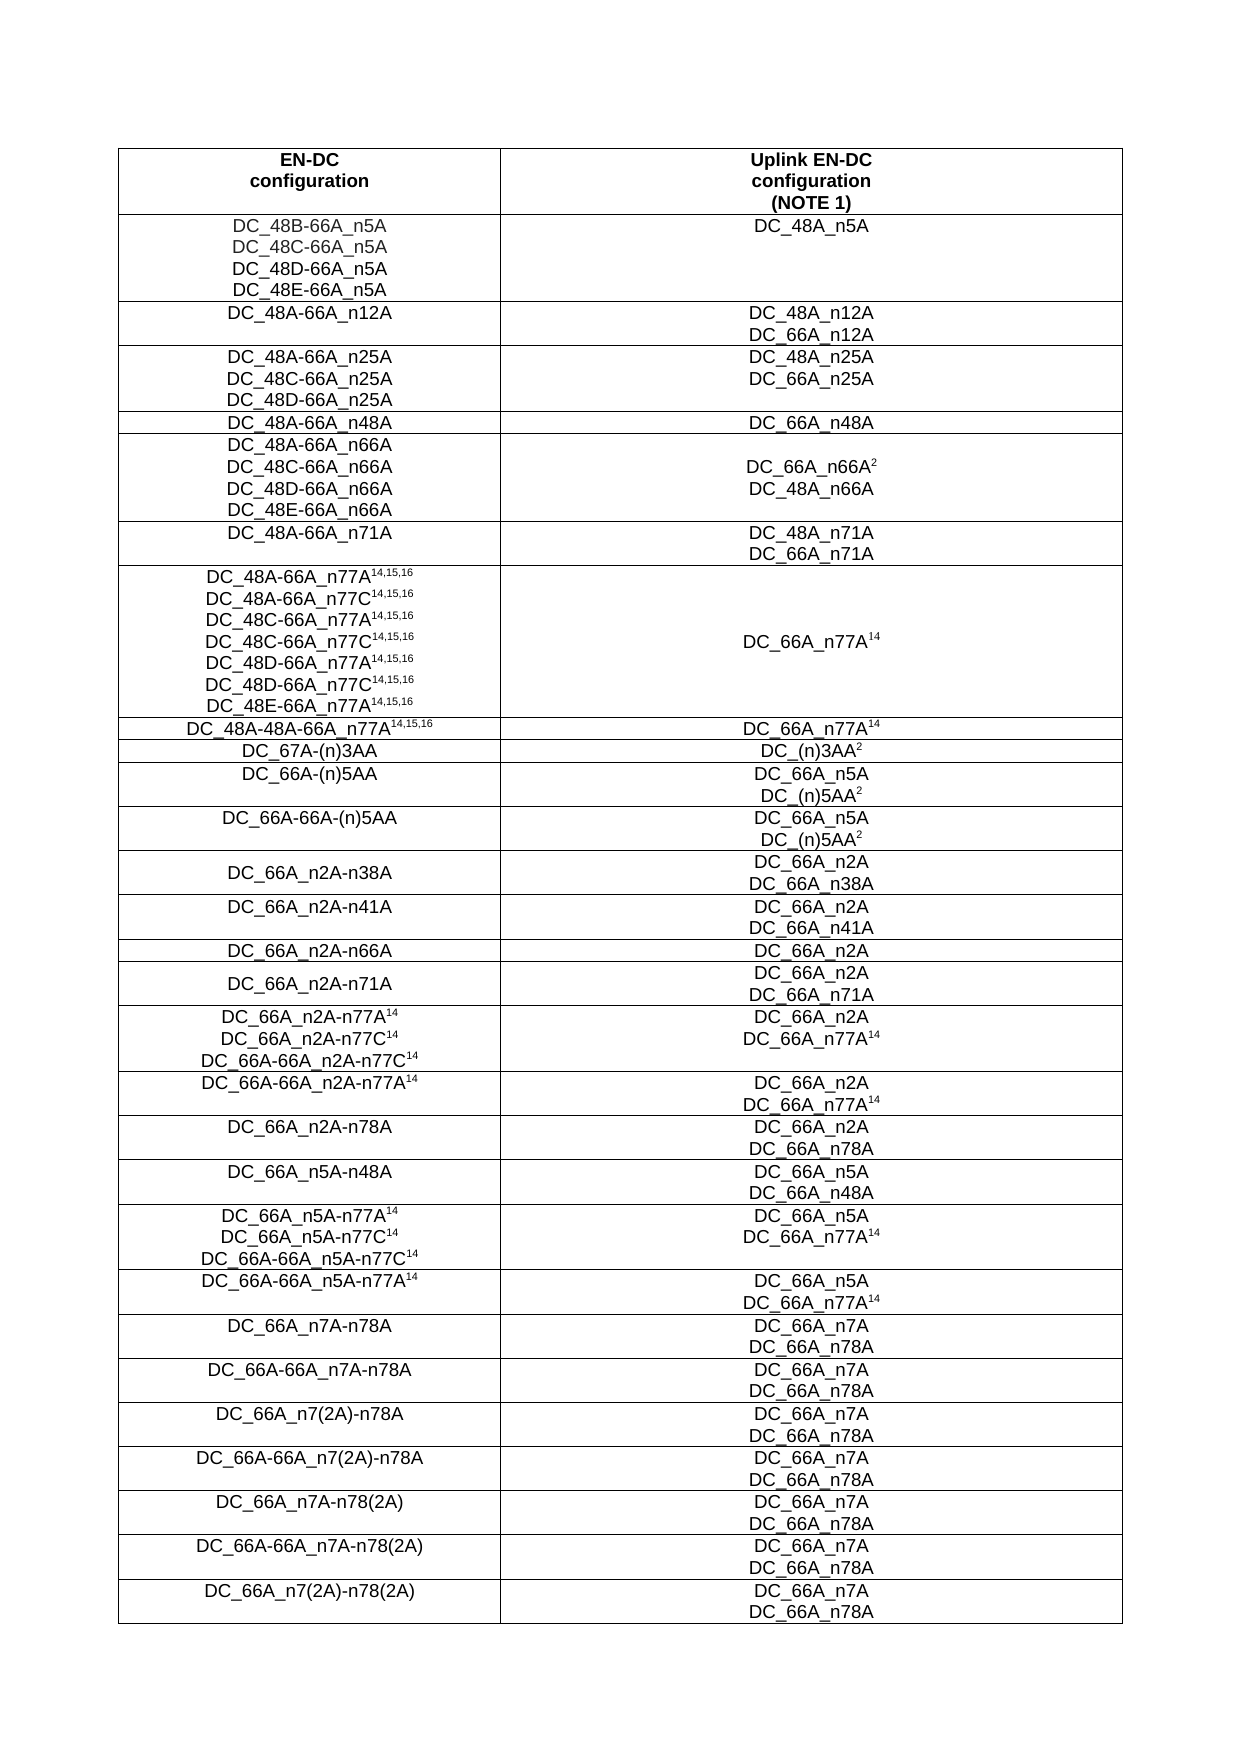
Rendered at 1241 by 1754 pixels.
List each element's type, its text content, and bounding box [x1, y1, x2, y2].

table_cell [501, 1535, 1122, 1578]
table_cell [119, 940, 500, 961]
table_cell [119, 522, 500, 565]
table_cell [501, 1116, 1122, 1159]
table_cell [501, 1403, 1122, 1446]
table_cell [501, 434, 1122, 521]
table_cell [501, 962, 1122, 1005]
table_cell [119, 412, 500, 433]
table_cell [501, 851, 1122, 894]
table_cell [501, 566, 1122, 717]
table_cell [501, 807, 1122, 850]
table_header EN-DC configuration [119, 149, 500, 213]
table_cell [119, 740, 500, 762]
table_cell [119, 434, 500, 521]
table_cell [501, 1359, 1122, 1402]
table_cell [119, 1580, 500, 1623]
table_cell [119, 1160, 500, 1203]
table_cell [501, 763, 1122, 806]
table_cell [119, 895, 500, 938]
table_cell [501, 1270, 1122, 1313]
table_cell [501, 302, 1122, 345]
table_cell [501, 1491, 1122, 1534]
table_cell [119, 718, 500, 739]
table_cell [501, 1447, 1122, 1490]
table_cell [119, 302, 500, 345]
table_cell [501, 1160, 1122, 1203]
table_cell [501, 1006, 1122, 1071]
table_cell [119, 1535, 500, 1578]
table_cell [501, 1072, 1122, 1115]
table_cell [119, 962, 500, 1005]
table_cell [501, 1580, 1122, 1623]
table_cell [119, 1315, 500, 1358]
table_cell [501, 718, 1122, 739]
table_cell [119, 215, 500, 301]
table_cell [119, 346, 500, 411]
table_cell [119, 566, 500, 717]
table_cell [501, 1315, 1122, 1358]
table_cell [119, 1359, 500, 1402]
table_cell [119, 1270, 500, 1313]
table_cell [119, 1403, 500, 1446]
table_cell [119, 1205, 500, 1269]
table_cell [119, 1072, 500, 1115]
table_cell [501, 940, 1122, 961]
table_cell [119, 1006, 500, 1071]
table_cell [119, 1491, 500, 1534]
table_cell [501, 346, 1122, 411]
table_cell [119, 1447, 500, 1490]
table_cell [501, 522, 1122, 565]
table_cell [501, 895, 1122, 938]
table_header Uplink EN-DC configuration (NOTE 1) [501, 149, 1122, 213]
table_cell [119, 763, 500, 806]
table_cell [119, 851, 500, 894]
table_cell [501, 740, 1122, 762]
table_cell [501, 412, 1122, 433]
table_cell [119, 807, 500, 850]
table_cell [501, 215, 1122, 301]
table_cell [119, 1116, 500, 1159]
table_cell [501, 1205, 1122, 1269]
